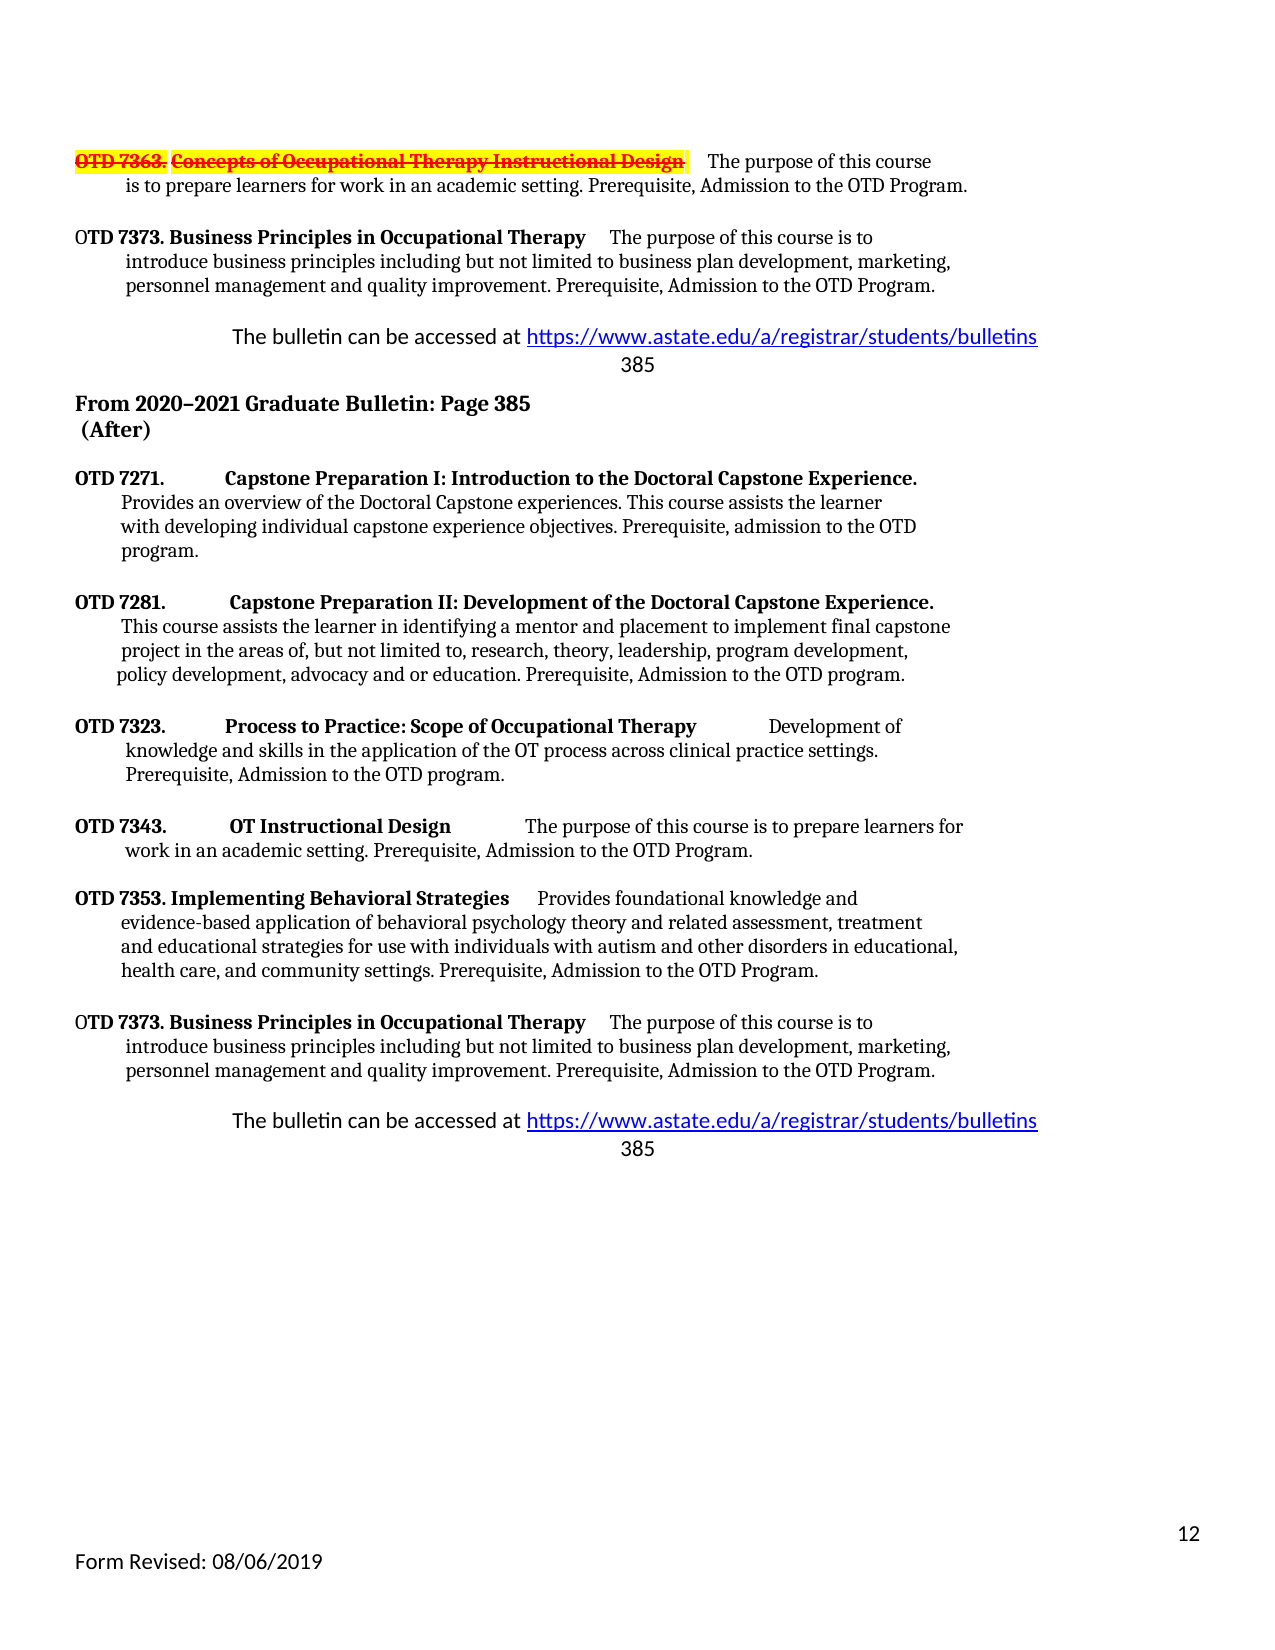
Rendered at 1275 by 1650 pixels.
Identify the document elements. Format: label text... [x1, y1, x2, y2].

text personnel management and quality improvement. Prerequisite, Admission to the OTD Program. [75, 1058, 1200, 1082]
text knowledge and skills in the application of the OT process across clinical practice settings. [75, 739, 1200, 763]
text project in the areas of, but not limited to, research, theory, leadership, program development, [75, 639, 1200, 663]
text From 2020–2021 Graduate Bulletin: Page 385 [75, 390, 1200, 417]
text OTD 7323. Process to Practice: Scope of Occupational Therapy Development of [75, 715, 1200, 739]
text OTD 7363. Concepts of Occupational Therapy Instructional Design The purpose of this course is to prepare learners for work in an academic setting. Prerequisite, Admission to the OTD Program. [75, 150, 1200, 226]
text This course assists the learner in identifying a mentor and placement to implement final capstone [75, 615, 1200, 639]
text with developing individual capstone experience objectives. Prerequisite, admission to the OTD [75, 515, 1200, 539]
text OTD 7281. Capstone Preparation II: Development of the Doctoral Capstone Experience. [75, 591, 1200, 615]
text Prerequisite, Admission to the OTD program. [75, 763, 1200, 814]
text program. [75, 539, 1200, 591]
text Provides an overview of the Doctoral Capstone experiences. This course assists the learner [75, 491, 1200, 515]
text OTD 7373. Business Principles in Occupational Therapy The purpose of this course is to [75, 226, 1200, 250]
text OTD 7353. Implementing Behavioral Strategies Provides foundational knowledge and [75, 886, 1200, 910]
text health care, and community settings. Prerequisite, Admission to the OTD Program. [75, 958, 1200, 1010]
text The bulletin can be accessed at https://www.astate.edu/a/registrar/students/bulletins 385 [75, 1082, 1200, 1162]
text OTD 7373. Business Principles in Occupational Therapy The purpose of this course is to [75, 1010, 1200, 1034]
text introduce business principles including but not limited to business plan development, marketing, [75, 250, 1200, 274]
text OTD 7271. Capstone Preparation I: Introduction to the Doctoral Capstone Experience. [75, 467, 1200, 491]
text OTD 7343. OT Instructional Design The purpose of this course is to prepare learners for work in an academic setting. Prerequisite, Admission to the OTD Program. [75, 814, 1200, 862]
text policy development, advocacy and or education. Prerequisite, Admission to the OTD program. [75, 663, 1200, 715]
text evidence-based application of behavioral psychology theory and related assessment, treatment [75, 910, 1200, 934]
text and educational strategies for use with individuals with autism and other disorders in educational, [75, 934, 1200, 958]
text personnel management and quality improvement. Prerequisite, Admission to the OTD Program. [75, 274, 1200, 298]
text (After) [75, 417, 1200, 443]
text introduce business principles including but not limited to business plan development, marketing, [75, 1034, 1200, 1058]
text The bulletin can be accessed at https://www.astate.edu/a/registrar/students/bulletins 385 [75, 298, 1200, 378]
